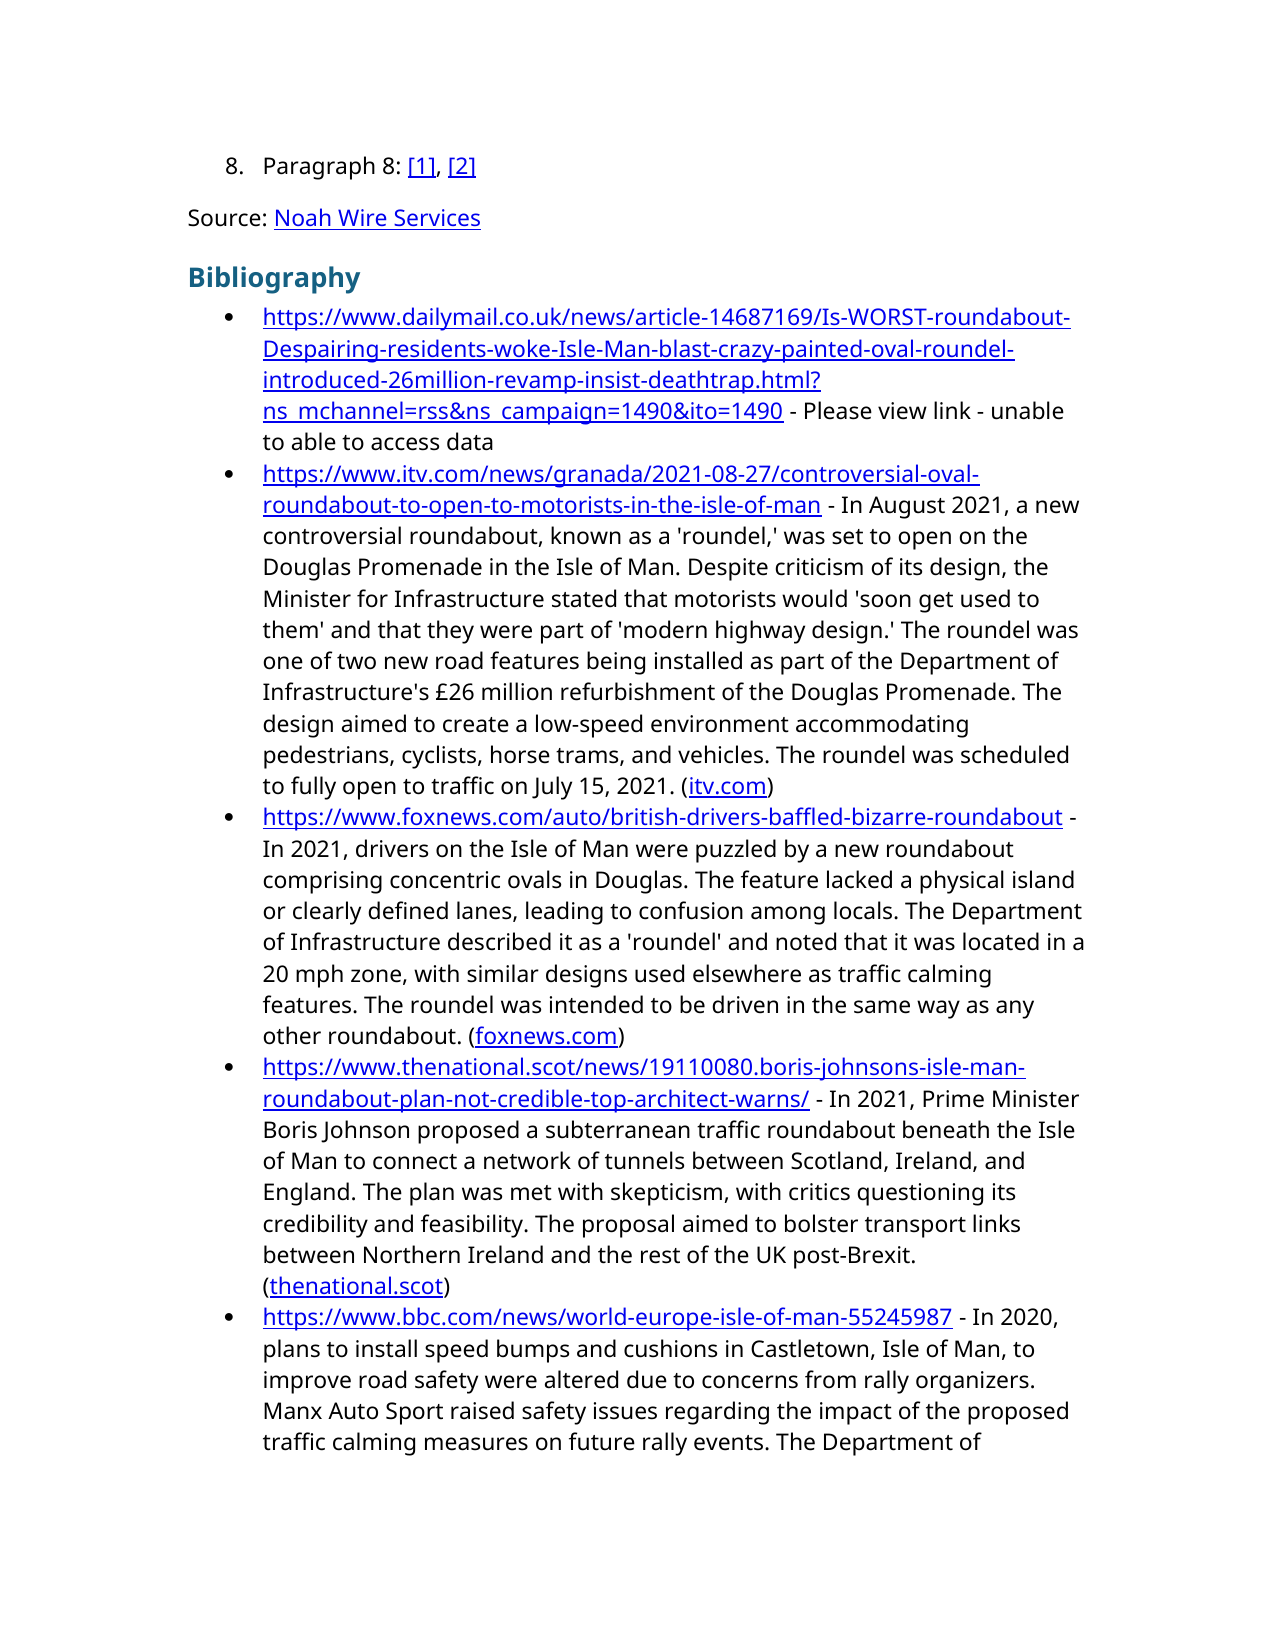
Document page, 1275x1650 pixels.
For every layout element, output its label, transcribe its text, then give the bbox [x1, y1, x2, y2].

list https://www.dailymail.co.uk/news/article-14687169/Is-WORST-roundabout-Despairing-residents-woke-Isle-Man-blast-crazy-painted-oval-roundel-introduced-26million-revamp-insist-deathtrap.html?ns_mchannel=rss&ns_campaign=1490&ito=1490 - Please view link - unable to able to access data [225, 301, 1087, 457]
text Source: Noah Wire Services [187, 202, 1087, 233]
subtitle Bibliography [187, 259, 1087, 296]
list Paragraph 8: [1], [2] [225, 150, 1087, 181]
list https://www.itv.com/news/granada/2021-08-27/controversial-oval-roundabout-to-open-to-motorists-in-the-isle-of-man - In August 2021, a new controversial roundabout, known as a 'roundel,' was set to open on the Douglas Promenade in the Isle of Man. Despite criticism of its design, the Minister for Infrastructure stated that motorists would 'soon get used to them' and that they were part of 'modern highway design.' The roundel was one of two new road features being installed as part of the Department of Infrastructure's £26 million refurbishment of the Douglas Promenade. The design aimed to create a low-speed environment accommodating pedestrians, cyclists, horse trams, and vehicles. The roundel was scheduled to fully open to traffic on July 15, 2021. (itv.com) [225, 457, 1087, 801]
list https://www.foxnews.com/auto/british-drivers-baffled-bizarre-roundabout - In 2021, drivers on the Isle of Man were puzzled by a new roundabout comprising concentric ovals in Douglas. The feature lacked a physical island or clearly defined lanes, leading to confusion among locals. The Department of Infrastructure described it as a 'roundel' and noted that it was located in a 20 mph zone, with similar designs used elsewhere as traffic calming features. The roundel was intended to be driven in the same way as any other roundabout. (foxnews.com) [225, 801, 1087, 1051]
list https://www.thenational.scot/news/19110080.boris-johnsons-isle-man-roundabout-plan-not-credible-top-architect-warns/ - In 2021, Prime Minister Boris Johnson proposed a subterranean traffic roundabout beneath the Isle of Man to connect a network of tunnels between Scotland, Ireland, and England. The plan was met with skepticism, with critics questioning its credibility and feasibility. The proposal aimed to bolster transport links between Northern Ireland and the rest of the UK post-Brexit. (thenational.scot) [225, 1051, 1087, 1301]
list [225, 1301, 1087, 1457]
